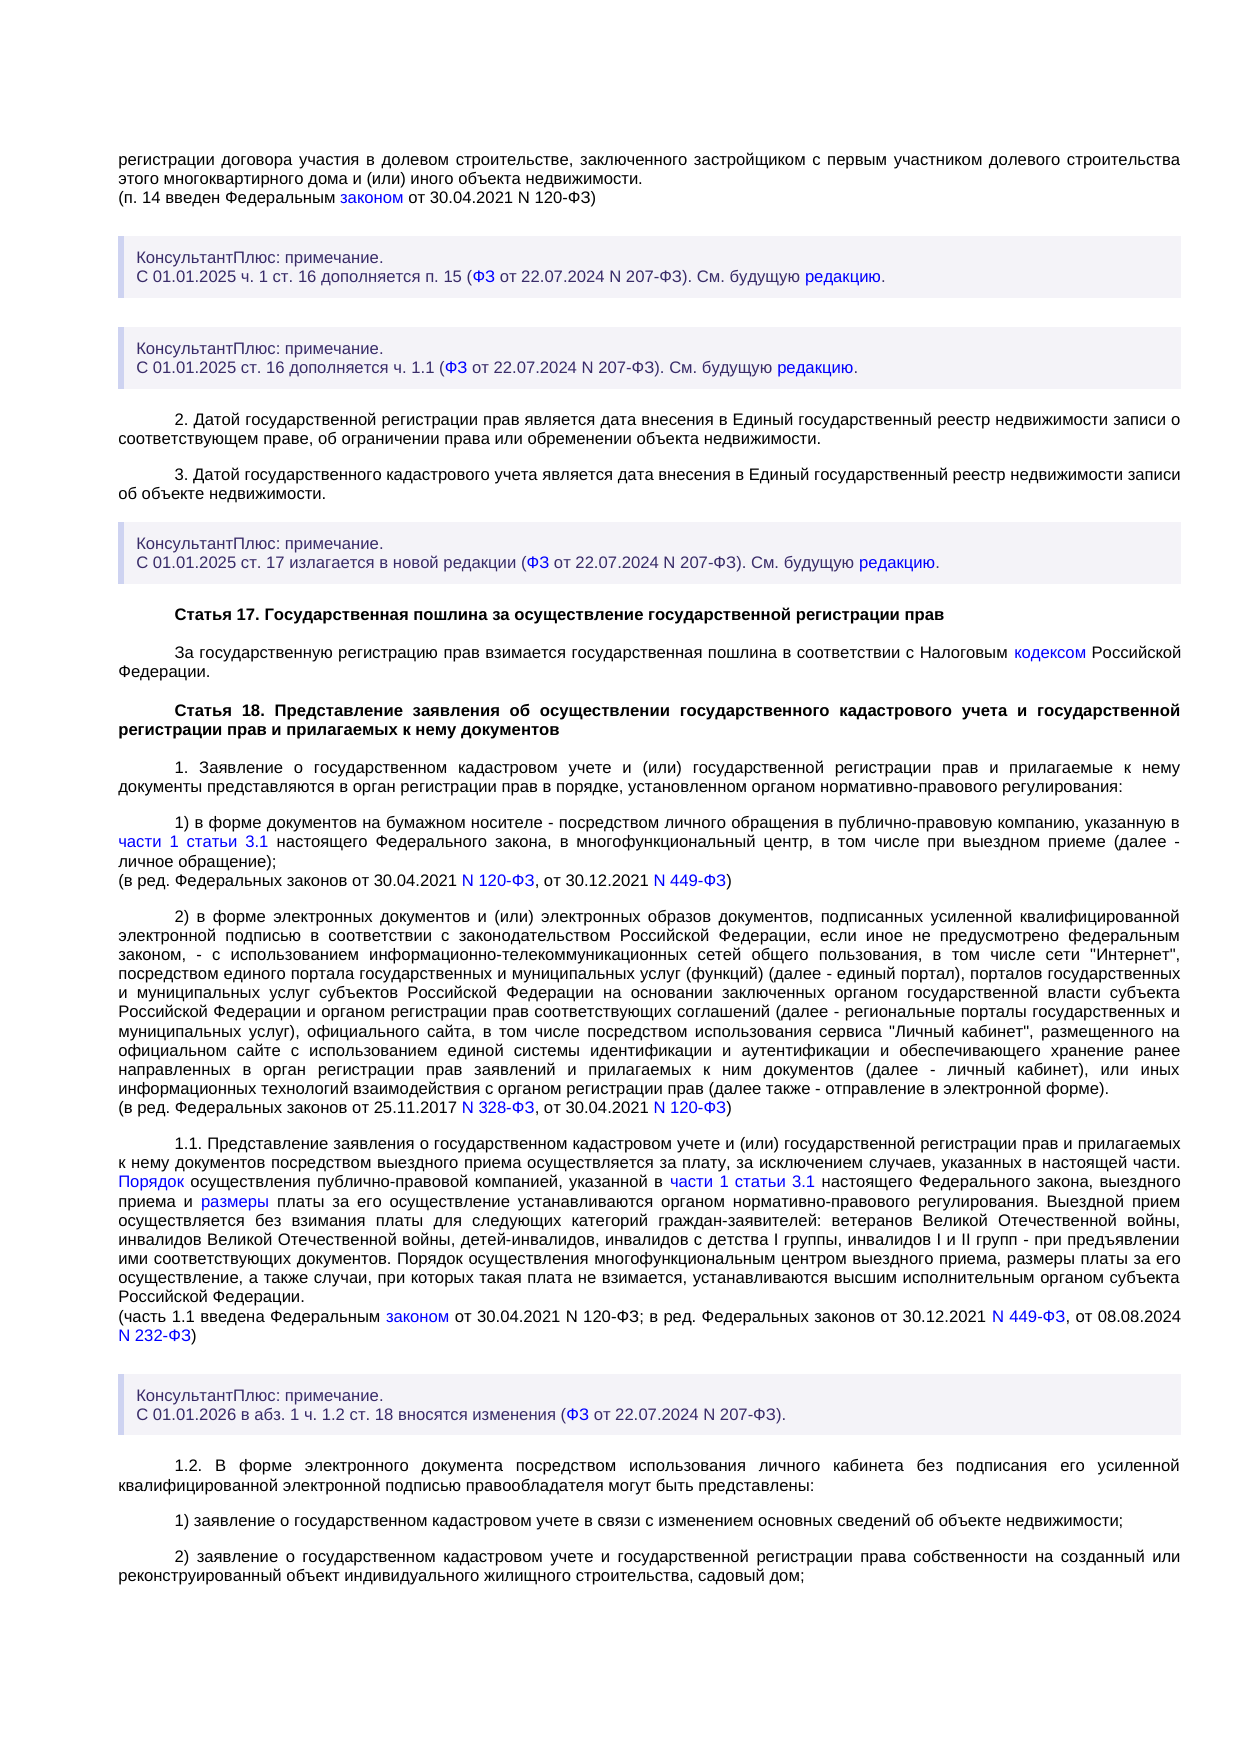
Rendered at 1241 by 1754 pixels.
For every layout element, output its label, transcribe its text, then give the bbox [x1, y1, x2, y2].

text (в ред. Федеральных законов от 30.04.2021 N 120-ФЗ, от 30.12.2021 N 449-ФЗ) [118, 871, 1181, 890]
text Статья 18. Представление заявления об осуществлении государственного кадастрового учета и государственной регистрации прав и прилагаемых к нему документов [118, 701, 1181, 739]
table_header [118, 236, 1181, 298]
text Статья 17. Государственная пошлина за осуществление государственной регистрации прав [118, 605, 1181, 624]
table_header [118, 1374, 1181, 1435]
text 1. Заявление о государственном кадастровом учете и (или) государственной регистрации прав и прилагаемые к нему документы представляются в орган регистрации прав в порядке, установленном органом нормативно-правового регулирования: [118, 758, 1181, 796]
text 3. Датой государственного кадастрового учета является дата внесения в Единый государственный реестр недвижимости записи об объекте недвижимости. [118, 464, 1181, 503]
text 2. Датой государственной регистрации прав является дата внесения в Единый государственный реестр недвижимости записи о соответствующем праве, об ограничении права или обременении объекта недвижимости. [118, 409, 1181, 448]
text (п. 14 введен Федеральным законом от 30.04.2021 N 120-ФЗ) [118, 188, 1181, 207]
text (в ред. Федеральных законов от 25.11.2017 N 328-ФЗ, от 30.04.2021 N 120-ФЗ) [118, 1098, 1181, 1117]
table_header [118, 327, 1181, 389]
text За государственную регистрацию прав взимается государственная пошлина в соответствии с Налоговым кодексом Российской Федерации. [118, 643, 1181, 681]
text 1) в форме документов на бумажном носителе - посредством личного обращения в публично-правовую компанию, указанную в части 1 статьи 3.1 настоящего Федерального закона, в многофункциональный центр, в том числе при выездном приеме (далее - личное обращение); [118, 813, 1181, 871]
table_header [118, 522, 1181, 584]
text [118, 150, 1181, 188]
text 1.2. В форме электронного документа посредством использования личного кабинета без подписания его усиленной квалифицированной электронной подписью правообладателя могут быть представлены: [118, 1456, 1181, 1494]
text 1.1. Представление заявления о государственном кадастровом учете и (или) государственной регистрации прав и прилагаемых к нему документов посредством выездного приема осуществляется за плату, за исключением случаев, указанных в настоящей части. Порядок осуществления публично-правовой компанией, указанной в части 1 статьи 3.1 настоящего Федерального закона, выездного приема и размеры платы за его осуществление устанавливаются органом нормативно-правового регулирования. Выездной прием осуществляется без взимания платы для следующих категорий граждан-заявителей: ветеранов Великой Отечественной войны, инвалидов Великой Отечественной войны, детей-инвалидов, инвалидов с детства I группы, инвалидов I и II групп - при предъявлении ими соответствующих документов. Порядок осуществления многофункциональным центром выездного приема, размеры платы за его осуществление, а также случаи, при которых такая плата не взимается, устанавливаются высшим исполнительным органом субъекта Российской Федерации. [118, 1134, 1181, 1306]
text 2) в форме электронных документов и (или) электронных образов документов, подписанных усиленной квалифицированной электронной подписью в соответствии с законодательством Российской Федерации, если иное не предусмотрено федеральным законом, - с использованием информационно-телекоммуникационных сетей общего пользования, в том числе сети "Интернет", посредством единого портала государственных и муниципальных услуг (функций) (далее - единый портал), порталов государственных и муниципальных услуг субъектов Российской Федерации на основании заключенных органом государственной власти субъекта Российской Федерации и органом регистрации прав соответствующих соглашений (далее - региональные порталы государственных и муниципальных услуг), официального сайта, в том числе посредством использования сервиса "Личный кабинет", размещенного на официальном сайте с использованием единой системы идентификации и аутентификации и обеспечивающего хранение ранее направленных в орган регистрации прав заявлений и прилагаемых к ним документов (далее - личный кабинет), или иных информационных технологий взаимодействия с органом регистрации прав (далее также - отправление в электронной форме). [118, 906, 1181, 1098]
text 1) заявление о государственном кадастровом учете в связи с изменением основных сведений об объекте недвижимости; [118, 1511, 1181, 1530]
text (часть 1.1 введена Федеральным законом от 30.04.2021 N 120-ФЗ; в ред. Федеральных законов от 30.12.2021 N 449-ФЗ, от 08.08.2024 N 232-ФЗ) [118, 1306, 1181, 1345]
text 2) заявление о государственном кадастровом учете и государственной регистрации права собственности на созданный или реконструированный объект индивидуального жилищного строительства, садовый дом; [118, 1547, 1181, 1585]
